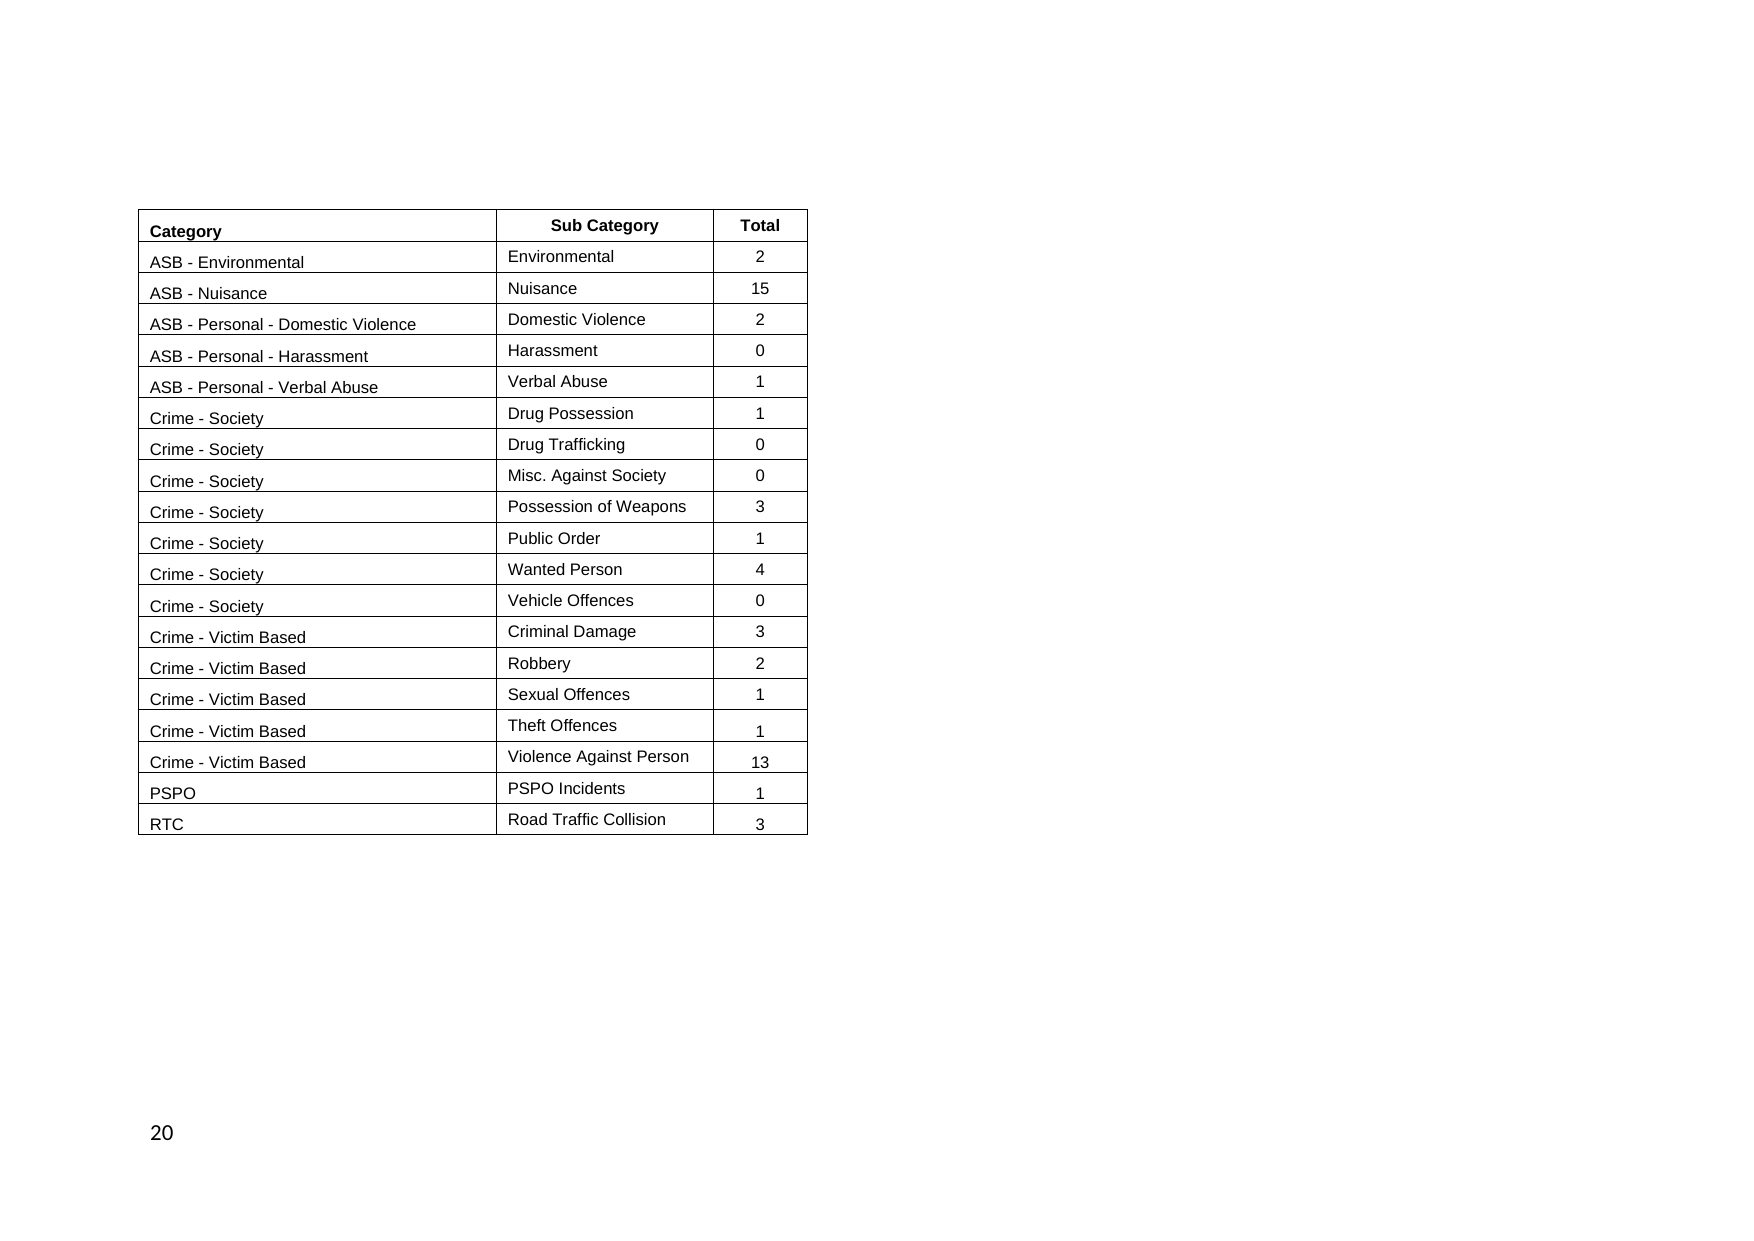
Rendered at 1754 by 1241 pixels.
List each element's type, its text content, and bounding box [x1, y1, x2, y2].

table_cell Drug Trafficking [497, 429, 713, 459]
table_cell 1 [714, 773, 807, 803]
table_cell Crime - Society [139, 523, 496, 553]
table_cell 15 [714, 273, 807, 303]
table_cell Road Traffic Collision [497, 804, 713, 834]
table_cell Violence Against Person [497, 742, 713, 772]
table_cell 1 [714, 679, 807, 709]
table_cell 2 [714, 304, 807, 334]
table_cell Crime - Society [139, 585, 496, 616]
table_cell Misc. Against Society [497, 460, 713, 491]
table_cell Verbal Abuse [497, 367, 713, 397]
table_cell ASB - Personal - Domestic Violence [139, 304, 496, 334]
table_cell ASB - Environmental [139, 242, 496, 272]
table_cell 0 [714, 429, 807, 459]
table_cell Crime - Victim Based [139, 742, 496, 772]
table_cell ASB - Personal - Harassment [139, 335, 496, 366]
table_cell Wanted Person [497, 554, 713, 584]
table_cell Vehicle Offences [497, 585, 713, 616]
table_cell 0 [714, 585, 807, 616]
table_cell 0 [714, 335, 807, 366]
table_cell 1 [714, 710, 807, 741]
table_cell PSPO Incidents [497, 773, 713, 803]
table_cell Nuisance [497, 273, 713, 303]
table_cell Possession of Weapons [497, 492, 713, 522]
table_cell Crime - Society [139, 492, 496, 522]
table_cell ASB - Nuisance [139, 273, 496, 303]
table_cell Crime - Victim Based [139, 648, 496, 678]
table_cell Crime - Society [139, 554, 496, 584]
table_cell Crime - Society [139, 429, 496, 459]
table_cell 3 [714, 492, 807, 522]
table_cell 0 [714, 460, 807, 491]
table_header Total [714, 210, 807, 241]
table_cell 13 [714, 742, 807, 772]
table_cell Criminal Damage [497, 617, 713, 647]
table_cell 2 [714, 648, 807, 678]
table_cell Harassment [497, 335, 713, 366]
table_cell Domestic Violence [497, 304, 713, 334]
table_cell 3 [714, 804, 807, 834]
table_cell RTC [139, 804, 496, 834]
table_cell Public Order [497, 523, 713, 553]
table_cell Environmental [497, 242, 713, 272]
table_cell 1 [714, 523, 807, 553]
table_cell 3 [714, 617, 807, 647]
table_cell PSPO [139, 773, 496, 803]
table_cell Theft Offences [497, 710, 713, 741]
table_cell 2 [714, 242, 807, 272]
table_cell Crime - Society [139, 398, 496, 428]
table_cell 1 [714, 367, 807, 397]
table_cell Crime - Society [139, 460, 496, 491]
table_cell ASB - Personal - Verbal Abuse [139, 367, 496, 397]
table_header Category [139, 210, 496, 241]
table_cell Crime - Victim Based [139, 679, 496, 709]
table_header Sub Category [497, 210, 713, 241]
table_cell 4 [714, 554, 807, 584]
table_cell 1 [714, 398, 807, 428]
table_cell Crime - Victim Based [139, 710, 496, 741]
table_cell Sexual Offences [497, 679, 713, 709]
table_cell Robbery [497, 648, 713, 678]
table_cell Crime - Victim Based [139, 617, 496, 647]
table_cell Drug Possession [497, 398, 713, 428]
